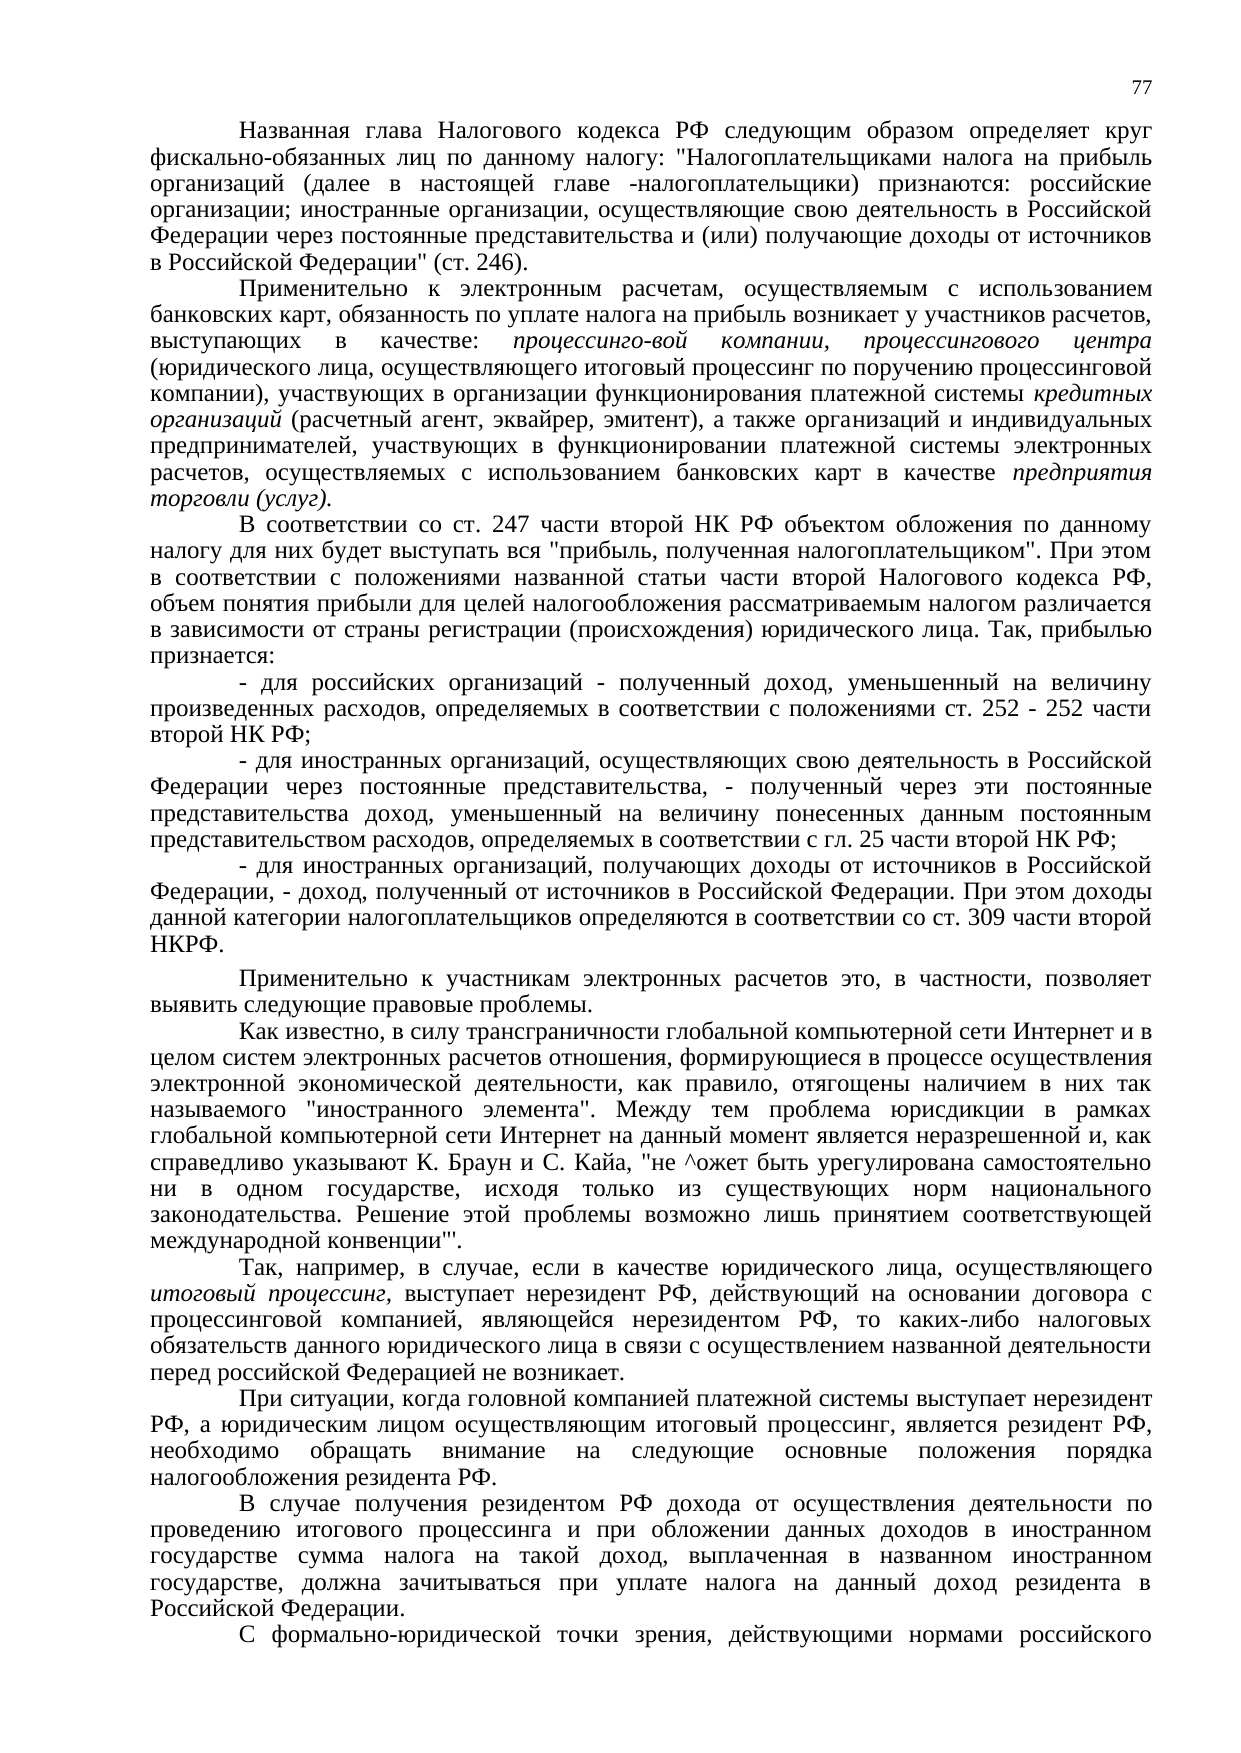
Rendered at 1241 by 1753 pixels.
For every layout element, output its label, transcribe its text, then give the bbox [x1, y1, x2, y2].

text Как известно, в силу трансграничности глобальной компьютерной сети Интернет и в целом систем электронных расчетов отношения, формирующиеся в процессе осуществления электронной экономической деятельности, как правило, отягощены наличием в них так называемого "иностранного элемента". Между тем проблема юрисдикции в рамках глобальной компьютерной сети Интернет на данный момент является неразрешенной и, как справедливо указывают К. Браун и С. Кайа, "не ^ожет быть урегулирована самостоятельно ни в одном государстве, исходя только из существующих норм национального законодательства. Решение этой проблемы возможно лишь принятием соответствующей международной конвенции"'. [150, 1018, 1152, 1254]
text Применительно к электронным расчетам, осуществляемым с использованием банковских карт, обязанность по уплате налога на прибыль возникает у участников расчетов, выступающих в качестве: процессинго-вой компании, процессингового центра (юридического лица, осуществляющего итоговый процессинг по поручению процессинговой компании), участвующих в организации функционирования платежной системы кредитных организаций (расчетный агент, эквайрер, эмитент), а также организаций и индивидуальных предпринимателей, участвующих в функционировании платежной системы электронных расчетов, осуществляемых с использованием банковских карт в качестве предприятия торговли (услуг). [150, 276, 1152, 512]
text В случае получения резидентом РФ дохода от осуществления деятельности по проведению итогового процессинга и при обложении данных доходов в иностранном государстве сумма налога на такой доход, выплаченная в названном иностранном государстве, должна зачитываться при уплате налога на данный доход резидента в Российской Федерации. [150, 1490, 1152, 1622]
text Применительно к участникам электронных расчетов это, в частности, позволяет выявить следующие правовые проблемы. [150, 966, 1152, 1018]
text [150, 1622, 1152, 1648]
text - для иностранных организаций, осуществляющих свою деятельность в Российской Федерации через постоянные представительства, - полученный через эти постоянные представительства доход, уменьшенный на величину понесенных данным постоянным представительством расходов, определяемых в соответствии с гл. 25 части второй НК РФ; [150, 748, 1152, 853]
text - для иностранных организаций, получающих доходы от источников в Российской Федерации, - доход, полученный от источников в Российской Федерации. При этом доходы данной категории налогоплательщиков определяются в соответствии со ст. 309 части второй НКРФ. [150, 853, 1152, 957]
text В соответствии со ст. 247 части второй НК РФ объектом обложения по данному налогу для них будет выступать вся "прибыль, полученная налогоплательщиком". При этом в соответствии с положениями названной статьи части второй Налогового кодекса РФ, объем понятия прибыли для целей налогообложения рассматриваемым налогом различается в зависимости от страны регистрации (происхождения) юридического лица. Так, прибылью признается: [150, 512, 1152, 669]
text Так, например, в случае, если в качестве юридического лица, осуществляющего итоговый процессинг, выступает нерезидент РФ, действующий на основании договора с процессинговой компанией, являющейся нерезидентом РФ, то каких-либо налоговых обязательств данного юридического лица в связи с осуществлением названной деятельности перед российской Федерацией не возникает. [150, 1254, 1152, 1386]
text Названная глава Налогового кодекса РФ следующим образом определяет круг фискально-обязанных лиц по данному налогу: "Налогоплательщиками налога на прибыль организаций (далее в настоящей главе -налогоплательщики) признаются: российские организации; иностранные организации, осуществляющие свою деятельность в Российской Федерации через постоянные представительства и (или) получающие доходы от источников в Российской Федерации" (ст. 246). [150, 118, 1152, 276]
text - для российских организаций - полученный доход, уменьшенный на величину произведенных расходов, определяемых в соответствии с положениями ст. 252 - 252 части второй НК РФ; [150, 669, 1152, 748]
text При ситуации, когда головной компанией платежной системы выступает нерезидент РФ, а юридическим лицом осуществляющим итоговый процессинг, является резидент РФ, необходимо обращать внимание на следующие основные положения порядка налогообложения резидента РФ. [150, 1386, 1152, 1490]
